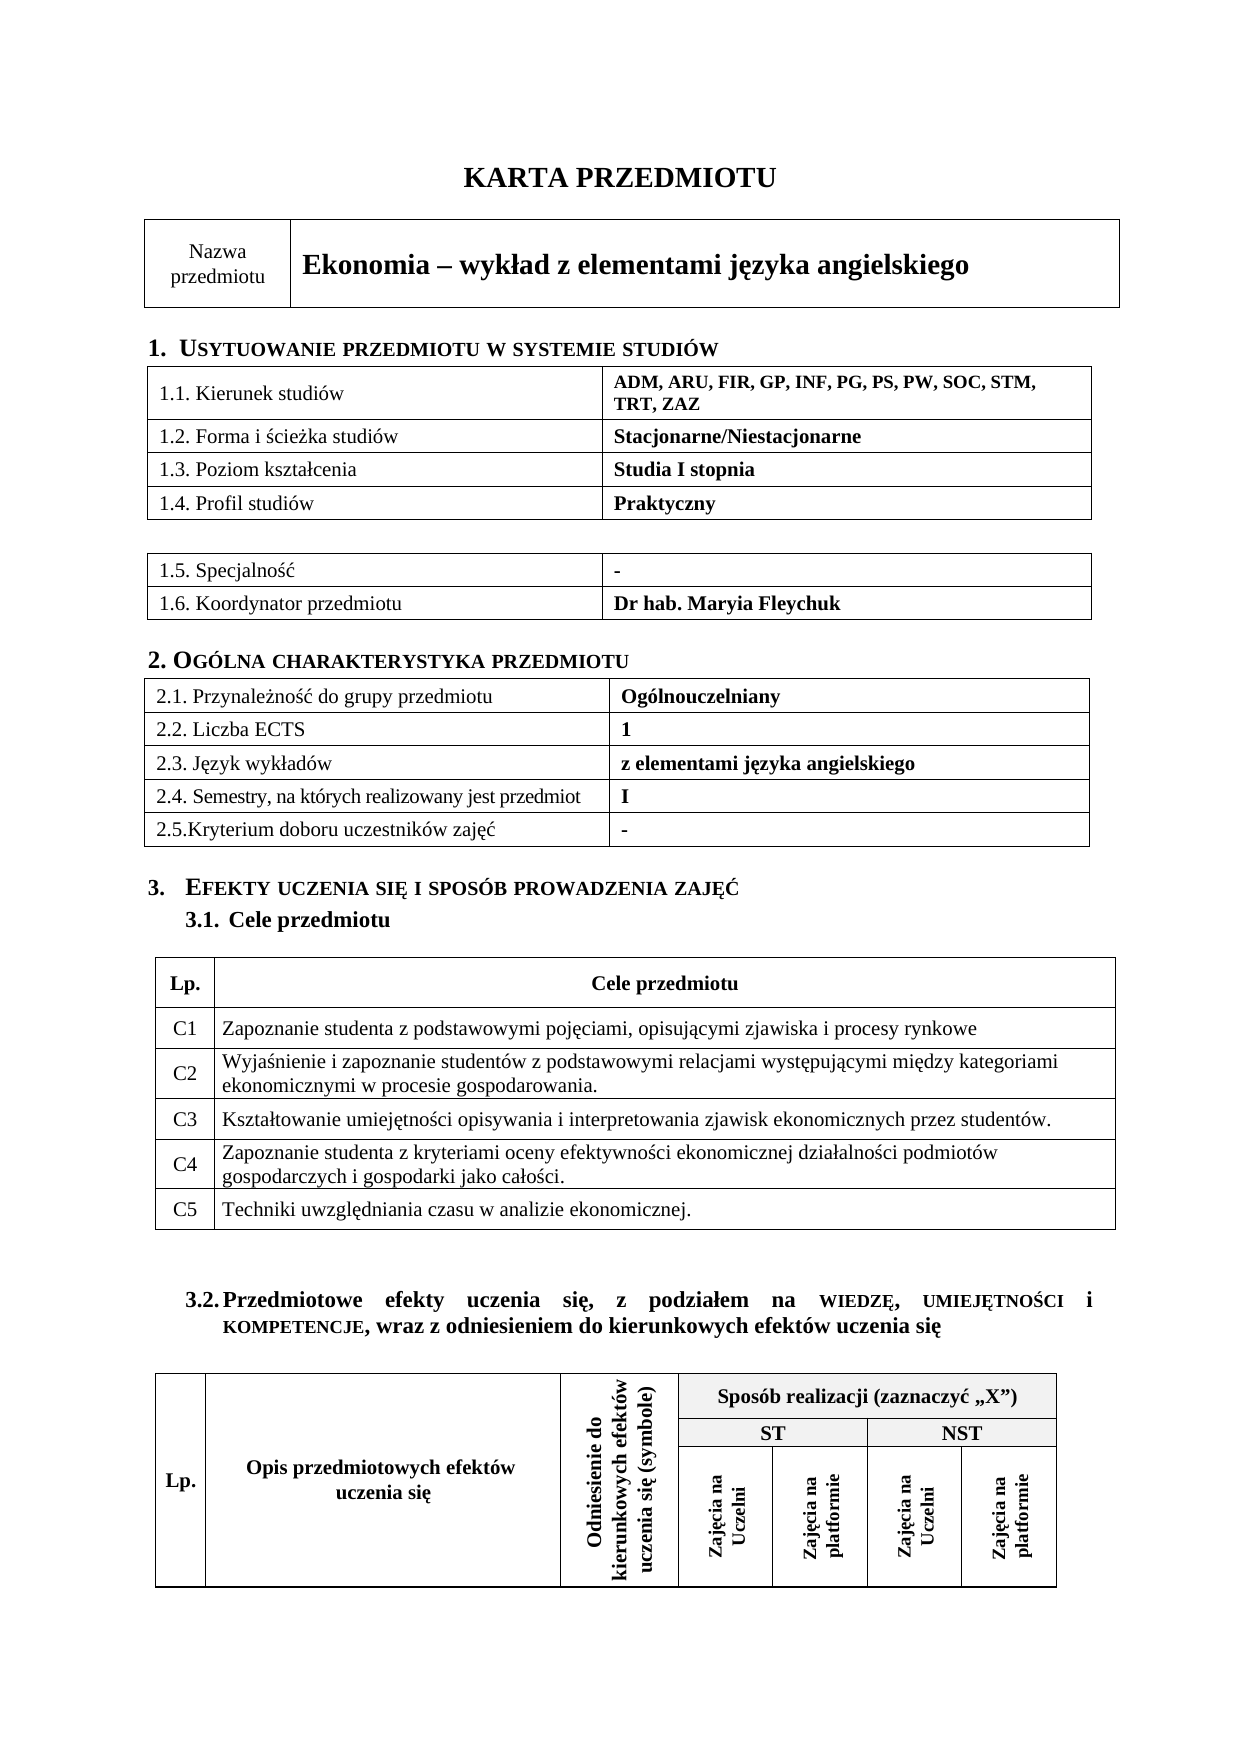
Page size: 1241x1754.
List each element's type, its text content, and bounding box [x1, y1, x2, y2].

table_cell 2.4. Semestry, na których realizowany jest przedmiot [145, 780, 609, 812]
table_header Ogólnouczelniany [610, 679, 1089, 712]
list Efekty uczenia się i sposób prowadzenia zajęć [148, 872, 1092, 900]
table_cell Zajęcia na platformie [962, 1447, 1056, 1586]
table_header - [603, 554, 1091, 586]
table_header Nazwa przedmiotu [145, 220, 290, 307]
table_header Ekonomia – wykład z elementami języka angielskiego [291, 220, 1119, 307]
table_cell C2 [156, 1049, 214, 1097]
table_header 2.1. Przynależność do grupy przedmiotu [145, 679, 609, 712]
subtitle karta przedmiotu [148, 160, 1092, 194]
table_cell 2.2. Liczba ECTS [145, 713, 609, 745]
table_cell - [610, 813, 1089, 846]
table_cell NST [868, 1419, 1056, 1446]
table_cell Zapoznanie studenta z podstawowymi pojęciami, opisującymi zjawiska i procesy rynkowe [215, 1008, 1115, 1048]
table_cell Kształtowanie umiejętności opisywania i interpretowania zjawisk ekonomicznych przez studentów. [215, 1099, 1115, 1139]
table_cell C3 [156, 1099, 214, 1139]
table_cell 1.4. Profil studiów [148, 487, 602, 519]
table_cell Zajęcia na Uczelni [679, 1447, 772, 1586]
table_cell 1 [610, 713, 1089, 745]
list Przedmiotowe efekty uczenia się, z podziałem na wiedzę, umiejętności i kompetencje, wraz z odniesieniem do kierunkowych efektów uczenia się [185, 1286, 1092, 1338]
text 1. Usytuowanie przedmiotu w systemie studiów [148, 333, 1092, 362]
table_cell Studia I stopnia [603, 453, 1091, 486]
table_cell 1.6. Koordynator przedmiotu [148, 587, 602, 619]
table_header Lp. [156, 1374, 205, 1586]
list Cele przedmiotu [185, 907, 1092, 933]
table_cell Stacjonarne/Niestacjonarne [603, 420, 1091, 452]
table_cell Zajęcia na platformie [773, 1447, 867, 1586]
table_header ADM, ARU, FIR, GP, INF, PG, PS, PW, SOC, STM, TRT, ZAZ [603, 367, 1091, 419]
table_cell Zapoznanie studenta z kryteriami oceny efektywności ekonomicznej działalności podmiotów gospodarczych i gospodarki jako całości. [215, 1140, 1115, 1188]
table_cell Wyjaśnienie i zapoznanie studentów z podstawowymi relacjami występującymi między kategoriami ekonomicznymi w procesie gospodarowania. [215, 1049, 1115, 1097]
table_cell 2.5.Kryterium doboru uczestników zajęć [145, 813, 609, 846]
table_cell C4 [156, 1140, 214, 1188]
table_header 1.1. Kierunek studiów [148, 367, 602, 419]
table_cell C1 [156, 1008, 214, 1048]
table_cell Praktyczny [603, 487, 1091, 519]
table_cell 1.2. Forma i ścieżka studiów [148, 420, 602, 452]
table_header 1.5. Specjalność [148, 554, 602, 586]
table_cell Dr hab. Maryia Fleychuk [603, 587, 1091, 619]
table_cell Zajęcia na Uczelni [868, 1447, 961, 1586]
table_cell z elementami języka angielskiego [610, 746, 1089, 779]
table_header Sposób realizacji (zaznaczyć „X”) [679, 1374, 1056, 1418]
table_cell I [610, 780, 1089, 812]
table_cell 2.3. Język wykładów [145, 746, 609, 779]
table_header Lp. [156, 958, 214, 1007]
table_header Cele przedmiotu [215, 958, 1115, 1007]
table_header Opis przedmiotowych efektów uczenia się [206, 1374, 560, 1586]
table_cell 1.3. Poziom kształcenia [148, 453, 602, 486]
table_cell Techniki uwzględniania czasu w analizie ekonomicznej. [215, 1189, 1115, 1229]
table_cell C5 [156, 1189, 214, 1229]
table_cell ST [679, 1419, 867, 1446]
table_header Odniesienie do kierunkowych efektów uczenia się (symbole) [561, 1374, 678, 1586]
text 2. Ogólna charakterystyka przedmiotu [148, 645, 1092, 674]
